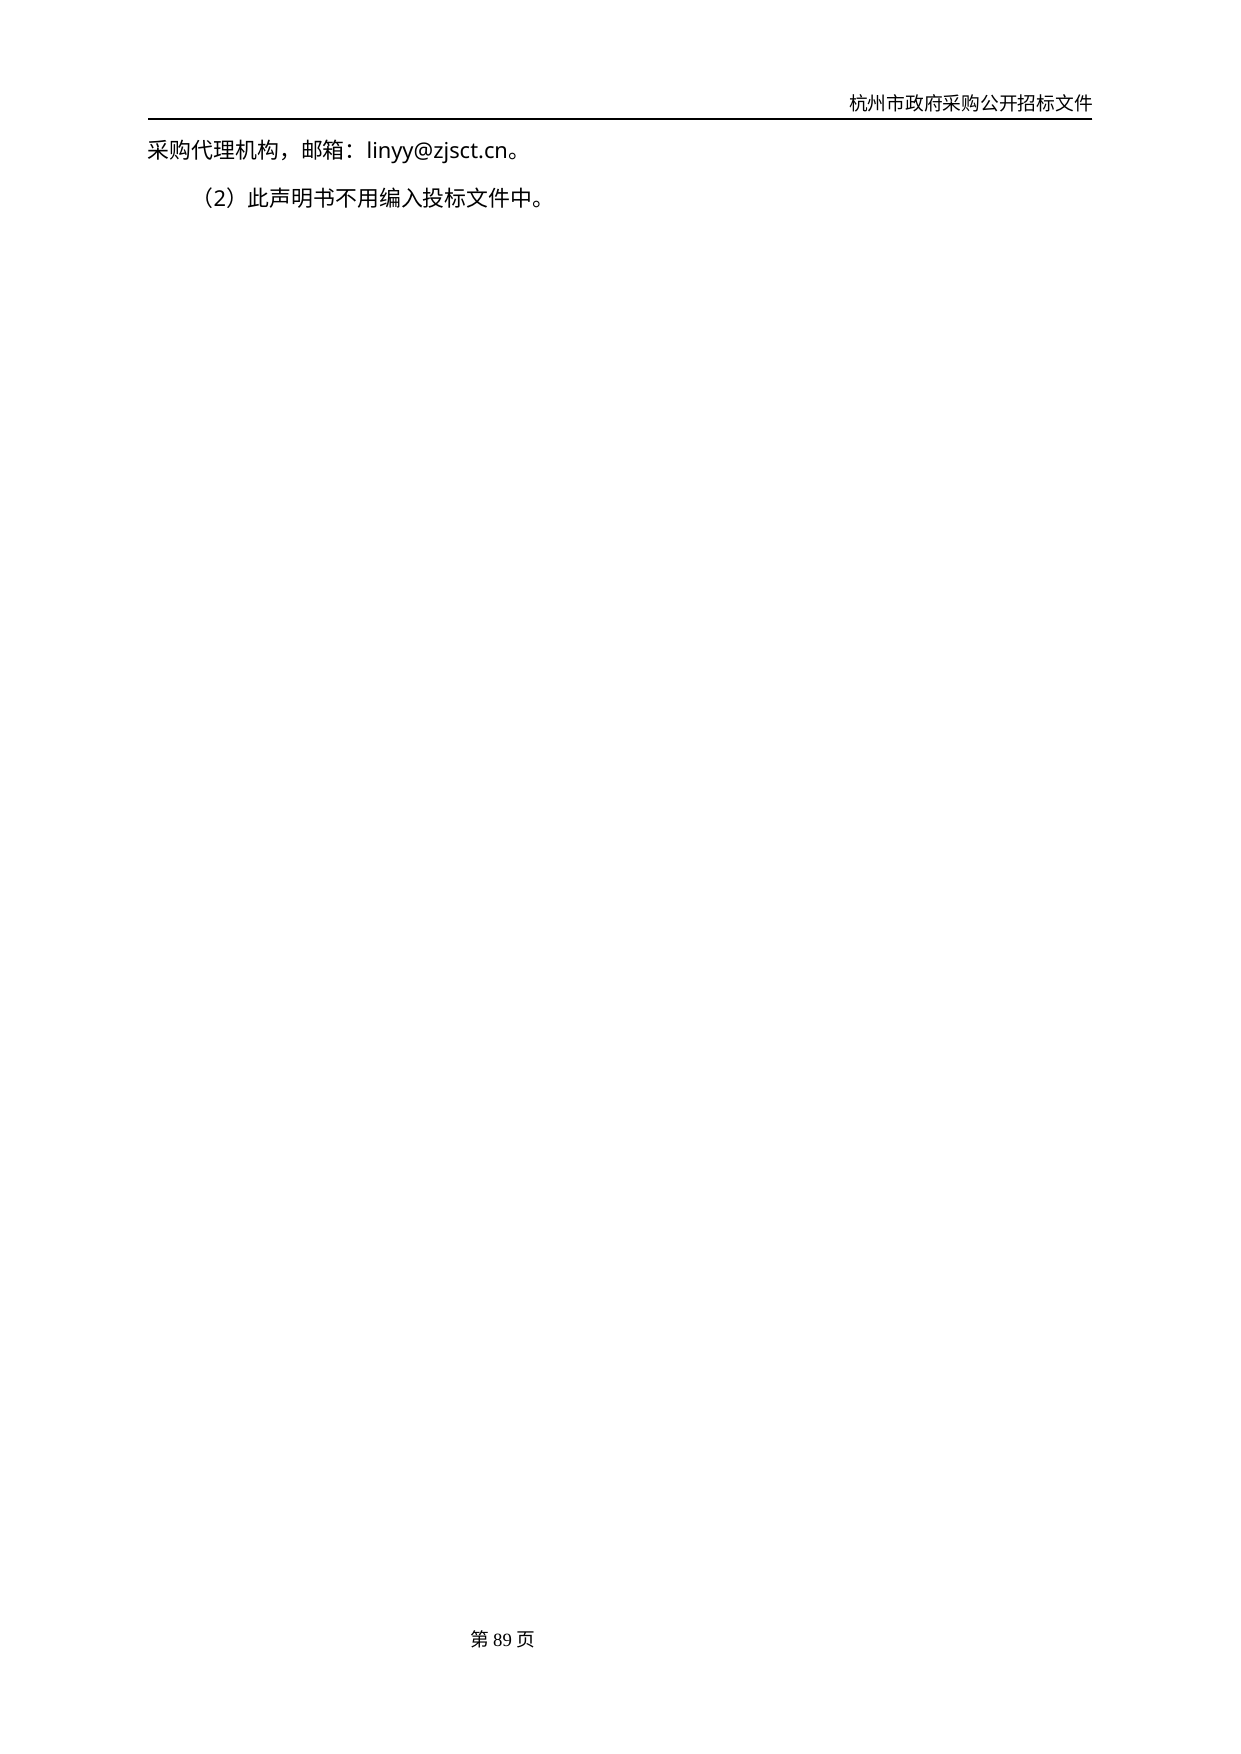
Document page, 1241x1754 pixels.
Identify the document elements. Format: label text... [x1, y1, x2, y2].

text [148, 133, 1092, 165]
text （2）此声明书不用编入投标文件中。 [148, 181, 1092, 212]
